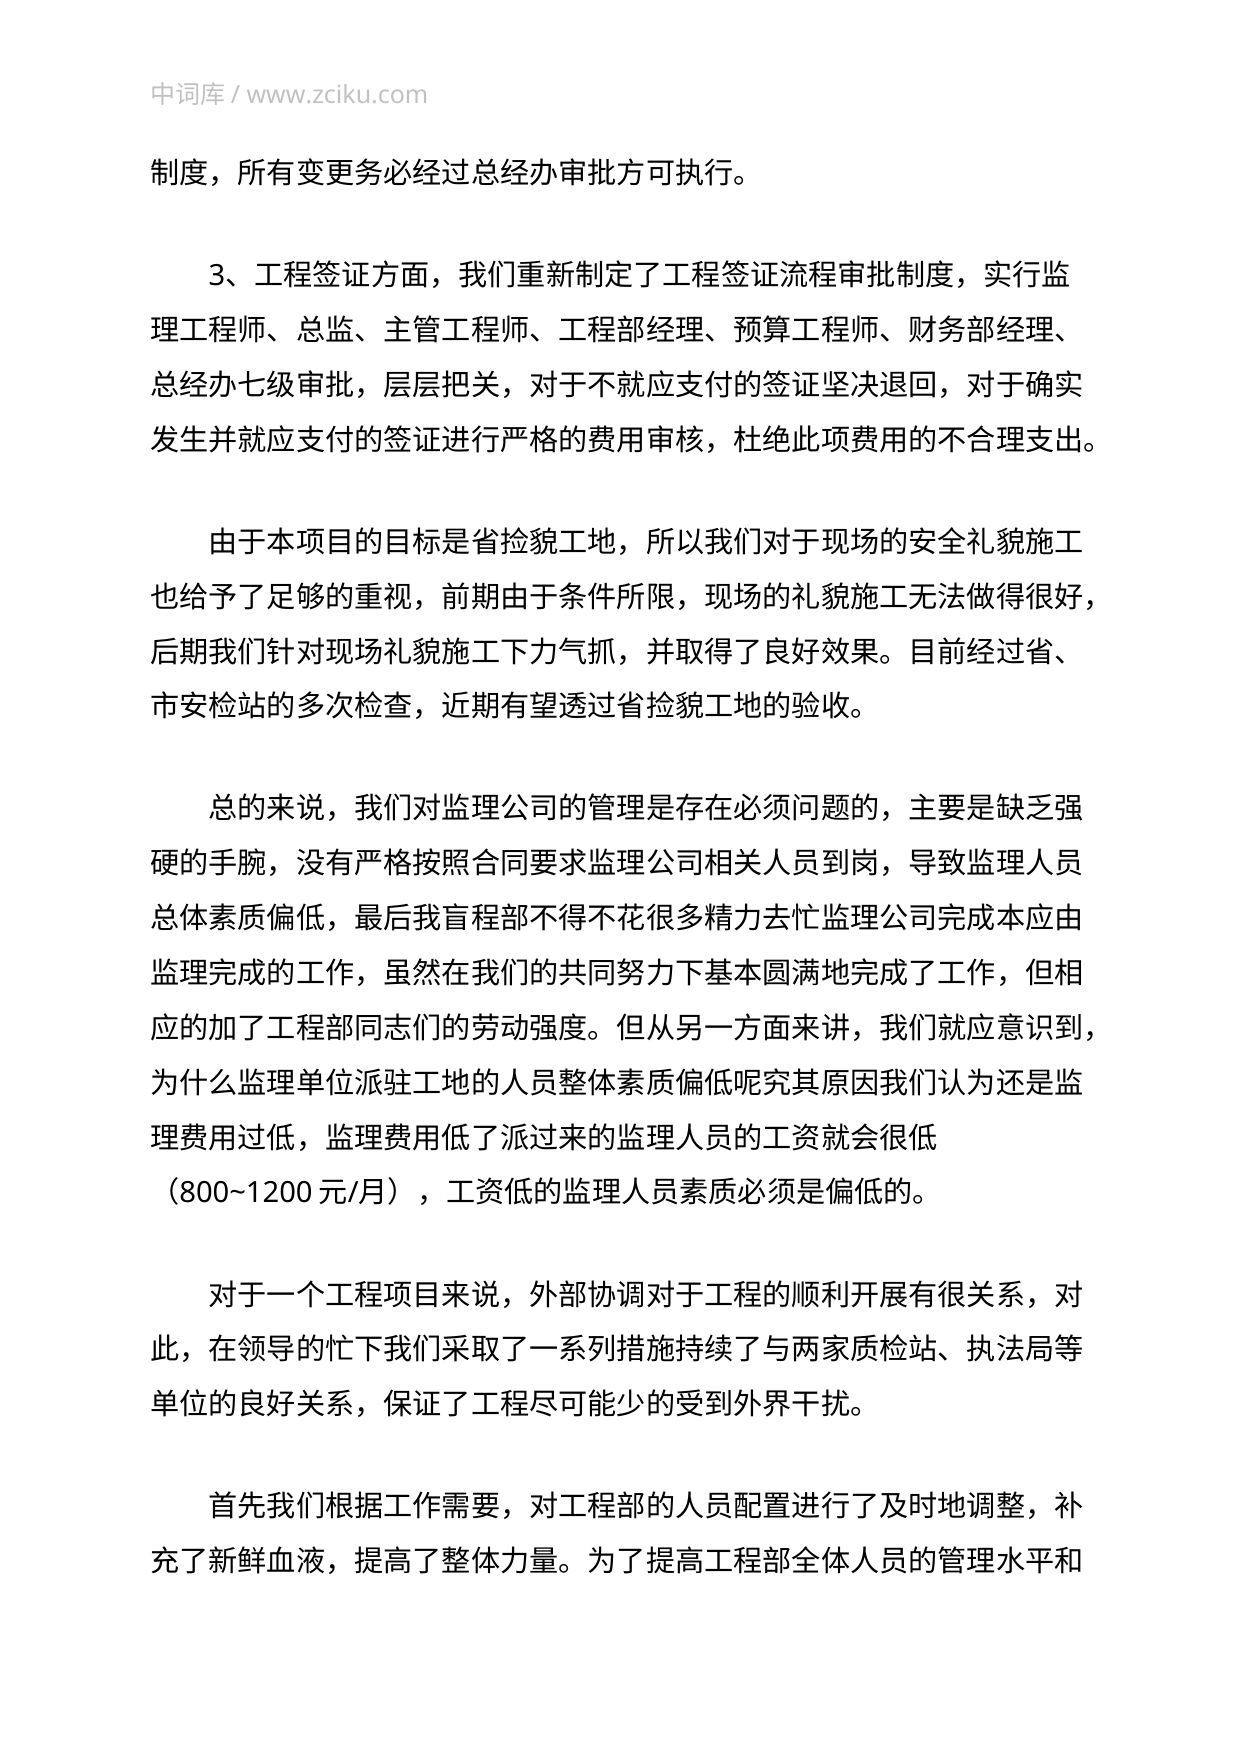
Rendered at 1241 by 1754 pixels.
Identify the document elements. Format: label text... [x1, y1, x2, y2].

text 由于本项目的目标是省捡貌工地，所以我们对于现场的安全礼貌施工也给予了足够的重视，前期由于条件所限，现场的礼貌施工无法做得很好，后期我们针对现场礼貌施工下力气抓，并取得了良好效果。目前经过省、市安检站的多次检查，近期有望透过省捡貌工地的验收。 [150, 518, 1090, 725]
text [150, 1483, 1090, 1580]
text 3、工程签证方面，我们重新制定了工程签证流程审批制度，实行监理工程师、总监、主管工程师、工程部经理、预算工程师、财务部经理、总经办七级审批，层层把关，对于不就应支付的签证坚决退回，对于确实发生并就应支付的签证进行严格的费用审核，杜绝此项费用的不合理支出。 [150, 252, 1090, 459]
text 总的来说，我们对监理公司的管理是存在必须问题的，主要是缺乏强硬的手腕，没有严格按照合同要求监理公司相关人员到岗，导致监理人员总体素质偏低，最后我盲程部不得不花很多精力去忙监理公司完成本应由监理完成的工作，虽然在我们的共同努力下基本圆满地完成了工作，但相应的加了工程部同志们的劳动强度。但从另一方面来讲，我们就应意识到，为什么监理单位派驻工地的人员整体素质偏低呢究其原因我们认为还是监理费用过低，监理费用低了派过来的监理人员的工资就会很低（800~1200元/月），工资低的监理人员素质必须是偏低的。 [150, 785, 1090, 1211]
text 对于一个工程项目来说，外部协调对于工程的顺利开展有很关系，对此，在领导的忙下我们采取了一系列措施持续了与两家质检站、执法局等单位的良好关系，保证了工程尽可能少的受到外界干扰。 [150, 1271, 1090, 1423]
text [150, 150, 1090, 192]
